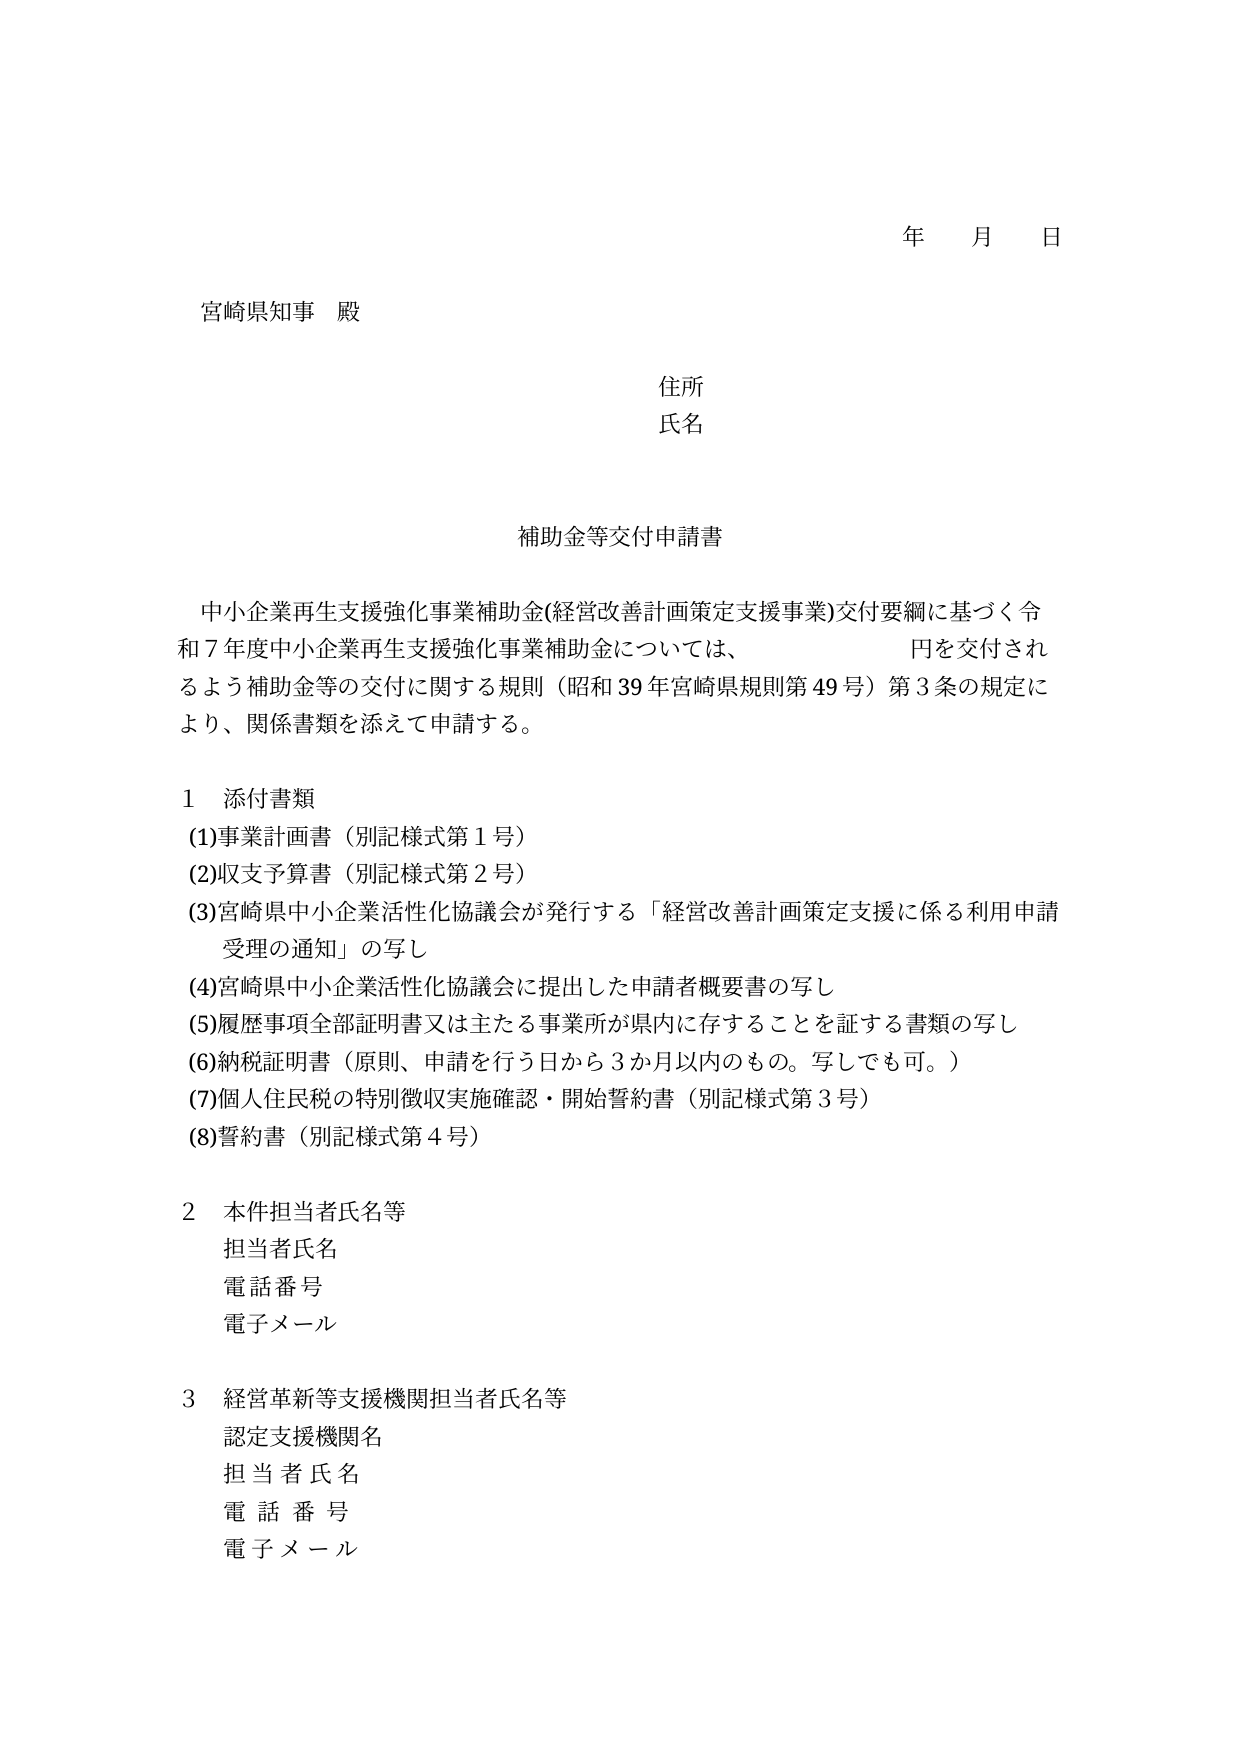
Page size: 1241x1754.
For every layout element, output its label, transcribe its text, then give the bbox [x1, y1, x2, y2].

text (5)履歴事項全部証明書又は主たる事業所が県内に存することを証する書類の写し [177, 1004, 1063, 1042]
text 年 月 日 [177, 217, 1063, 254]
text (1)事業計画書（別記様式第１号） [177, 817, 1063, 854]
text 電話番号 [177, 1267, 1063, 1304]
text 補助金等交付申請書 [177, 517, 1063, 554]
text 担当者氏名 [177, 1454, 1063, 1492]
text 電話番号 [177, 1492, 1063, 1529]
text 電子メール [177, 1304, 1063, 1342]
text ３ 経営革新等支援機関担当者氏名等 [177, 1379, 1063, 1417]
text (3)宮崎県中小企業活性化協議会が発行する「経営改善計画策定支援に係る利用申請受理の通知」の写し [188, 892, 1063, 967]
text 住所 [177, 367, 971, 404]
text (7)個人住民税の特別徴収実施確認・開始誓約書（別記様式第３号） [177, 1079, 1063, 1117]
text 中小企業再生支援強化事業補助金(経営改善計画策定支援事業)交付要綱に基づく令和７年度中小企業再生支援強化事業補助金については、 円を交付されるよう補助金等の交付に関する規則（昭和39年宮崎県規則第49号）第３条の規定により、関係書類を添えて申請する。 [177, 592, 1063, 742]
text (2)収支予算書（別記様式第２号） [177, 854, 1063, 892]
text (4)宮崎県中小企業活性化協議会に提出した申請者概要書の写し [177, 967, 1063, 1004]
text １ 添付書類 [177, 779, 1063, 817]
text 担当者氏名 [177, 1229, 1063, 1267]
text 宮崎県知事 殿 [177, 292, 1063, 329]
text 氏名 [177, 404, 971, 442]
text (6)納税証明書（原則、申請を行う日から３か月以内のもの。写しでも可。） [188, 1042, 1063, 1079]
text (8)誓約書（別記様式第４号） [177, 1117, 1063, 1154]
text 認定支援機関名 [177, 1417, 1063, 1454]
text 電子メール [177, 1529, 1063, 1567]
text ２ 本件担当者氏名等 [177, 1192, 1063, 1229]
